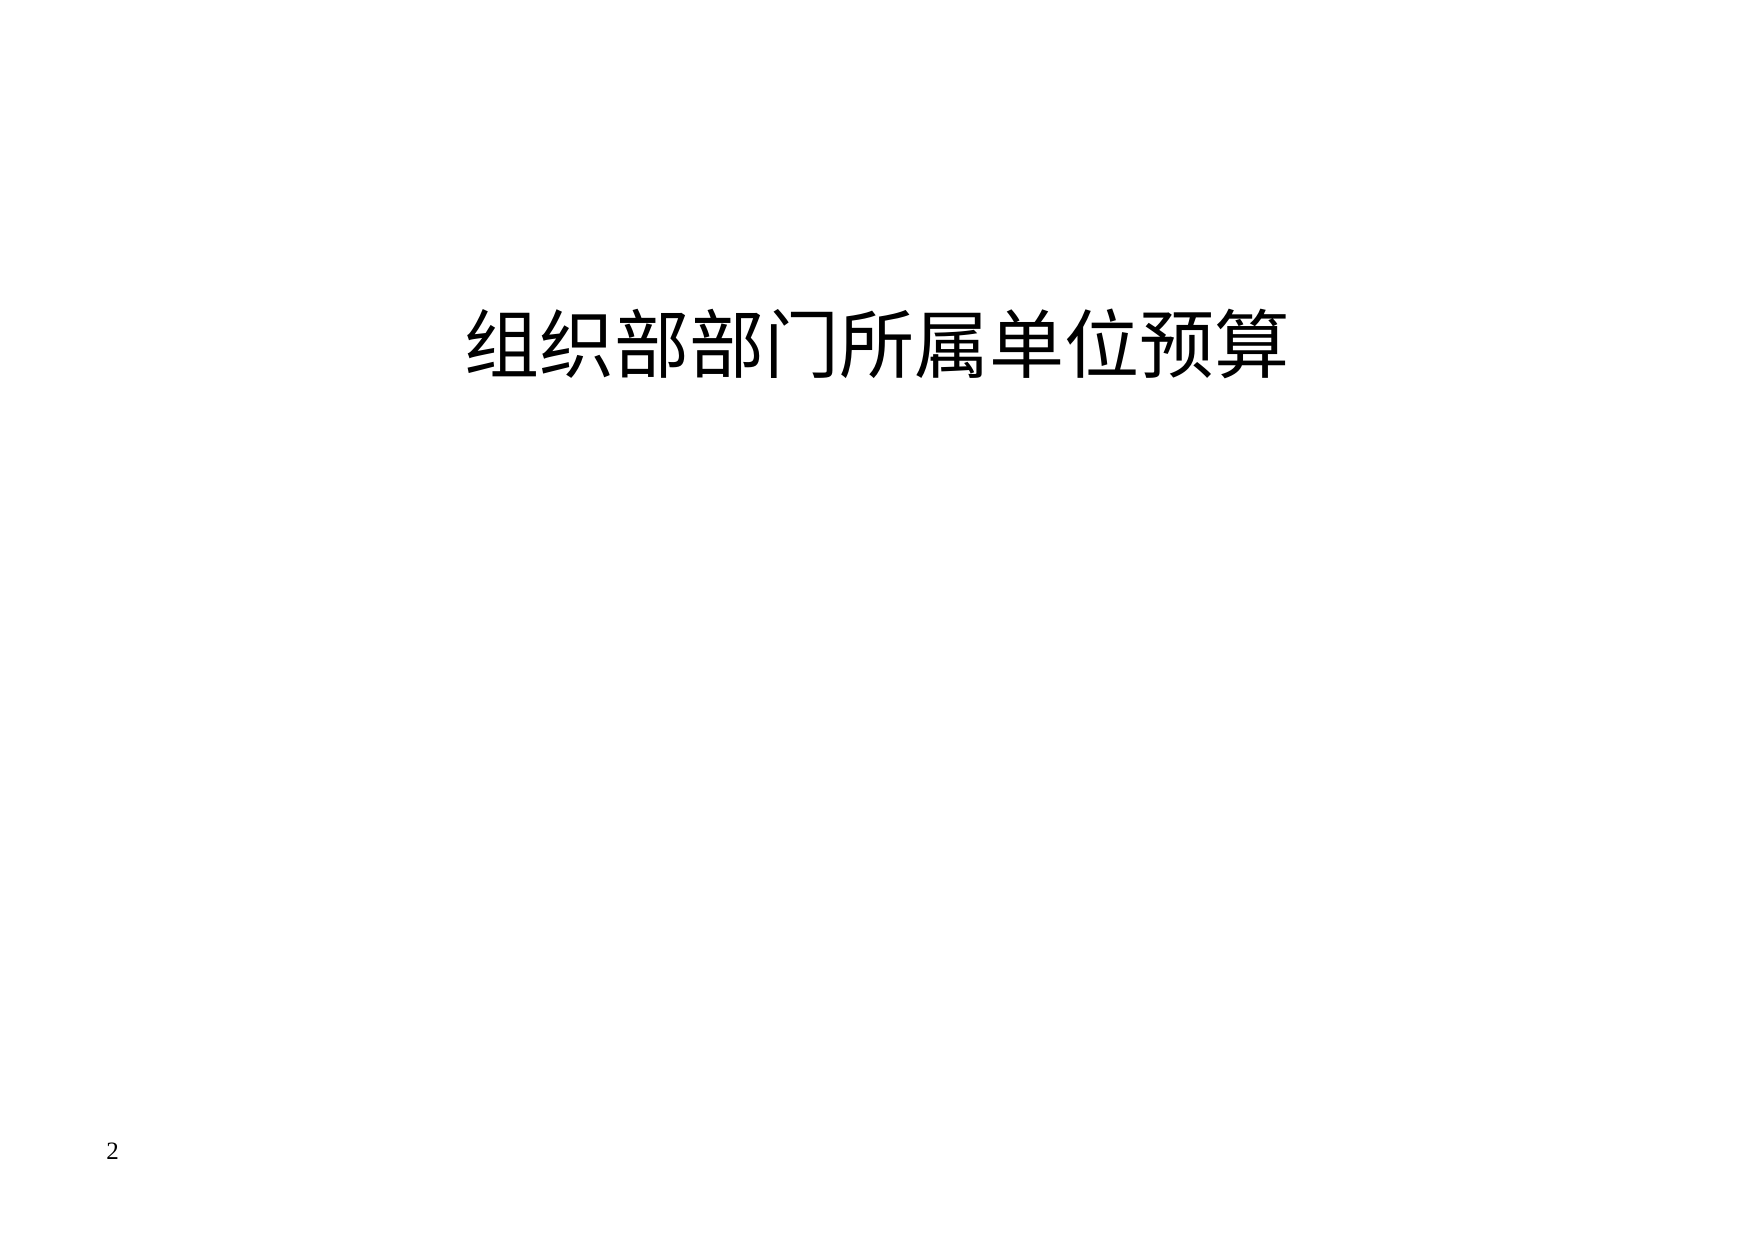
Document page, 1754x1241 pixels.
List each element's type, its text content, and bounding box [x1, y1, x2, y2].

text 组织部部门所属单位预算 [106, 286, 1648, 394]
